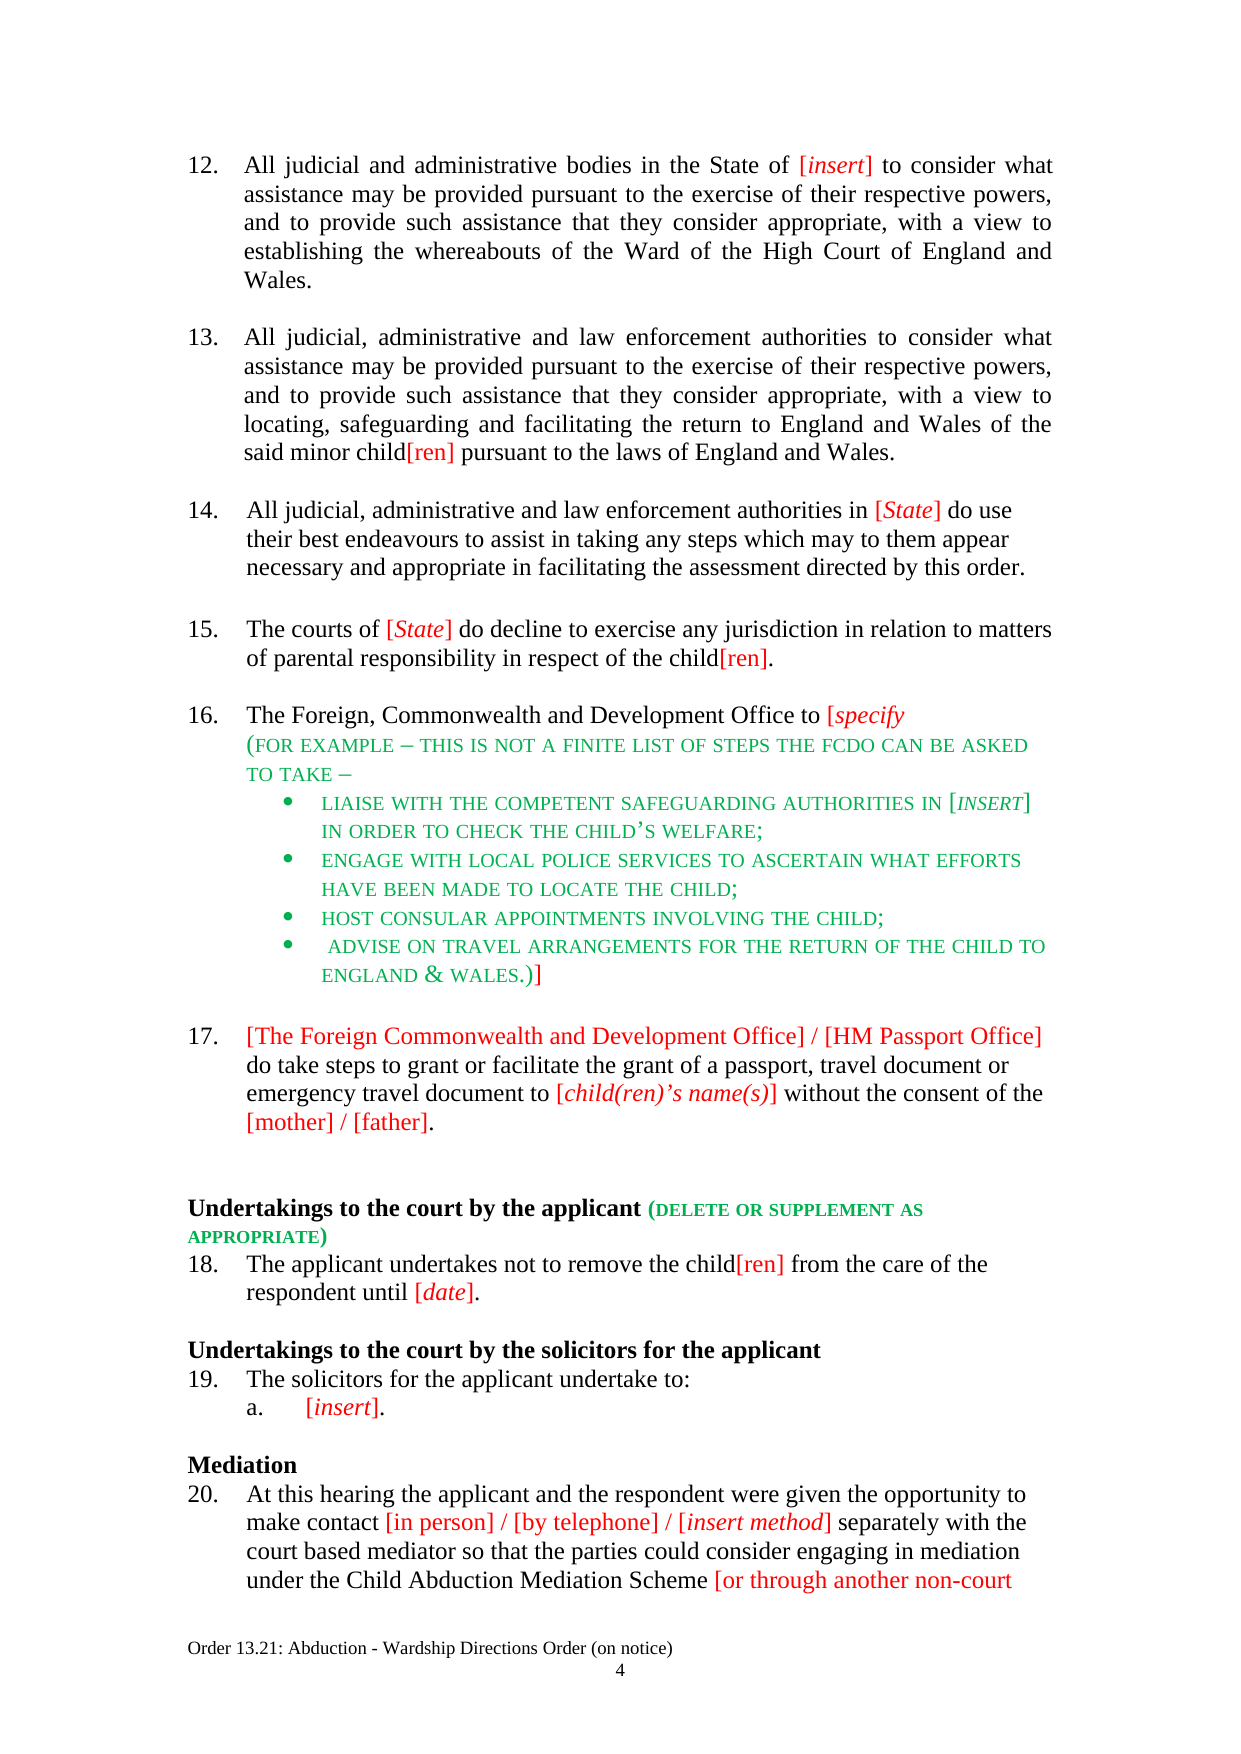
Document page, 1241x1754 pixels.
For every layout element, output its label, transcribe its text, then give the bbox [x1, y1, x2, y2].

list host consular appointments involving the child; [284, 902, 1053, 931]
list engage with local police services to ascertain what efforts have been made to locate the child; [284, 844, 1053, 902]
list [The Foreign Commonwealth and Development Office] / [HM Passport Office] do take steps to grant or facilitate the grant of a passport, travel document or emergency travel document to [child(ren)’s name(s)] without the consent of the [mother] / [father]. [187, 1021, 1053, 1136]
list [insert]. [246, 1392, 1053, 1421]
text Undertakings to the court by the solicitors for the applicant [187, 1335, 1053, 1364]
list All judicial and administrative bodies in the State of [insert] to consider what assistance may be provided pursuant to the exercise of their respective powers, and to provide such assistance that they consider appropriate, with a view to establishing the whereabouts of the Ward of the High Court of England and Wales. [187, 150, 1053, 294]
text Undertakings to the court by the applicant (delete or supplement as appropriate) [187, 1193, 1053, 1249]
list The Foreign, Commonwealth and Development Office to [specify [187, 701, 1053, 729]
list The solicitors for the applicant undertake to: [187, 1364, 1053, 1392]
list The courts of [State] do decline to exercise any jurisdiction in relation to matters of parental responsibility in respect of the child[ren]. [187, 614, 1053, 672]
list advise on travel arrangements for the return of the child to england & wales.)] [284, 931, 1053, 988]
text Mediation [187, 1450, 1053, 1479]
list All judicial, administrative and law enforcement authorities in [State] do use their best endeavours to assist in taking any steps which may to them appear necessary and appropriate in facilitating the assessment directed by this order. [187, 495, 1053, 581]
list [187, 1479, 1053, 1594]
list All judicial, administrative and law enforcement authorities to consider what assistance may be provided pursuant to the exercise of their respective powers, and to provide such assistance that they consider appropriate, with a view to locating, safeguarding and facilitating the return to England and Wales of the said minor child[ren] pursuant to the laws of England and Wales. [187, 322, 1053, 466]
list liaise with the competent safeguarding authorities in [insert] in order to check the child’s welfare; [284, 787, 1053, 844]
list The applicant undertakes not to remove the child[ren] from the care of the respondent until [date]. [187, 1249, 1053, 1306]
text (for example – this is not a finite list of steps the fcdo can be asked to take – [246, 729, 1053, 787]
